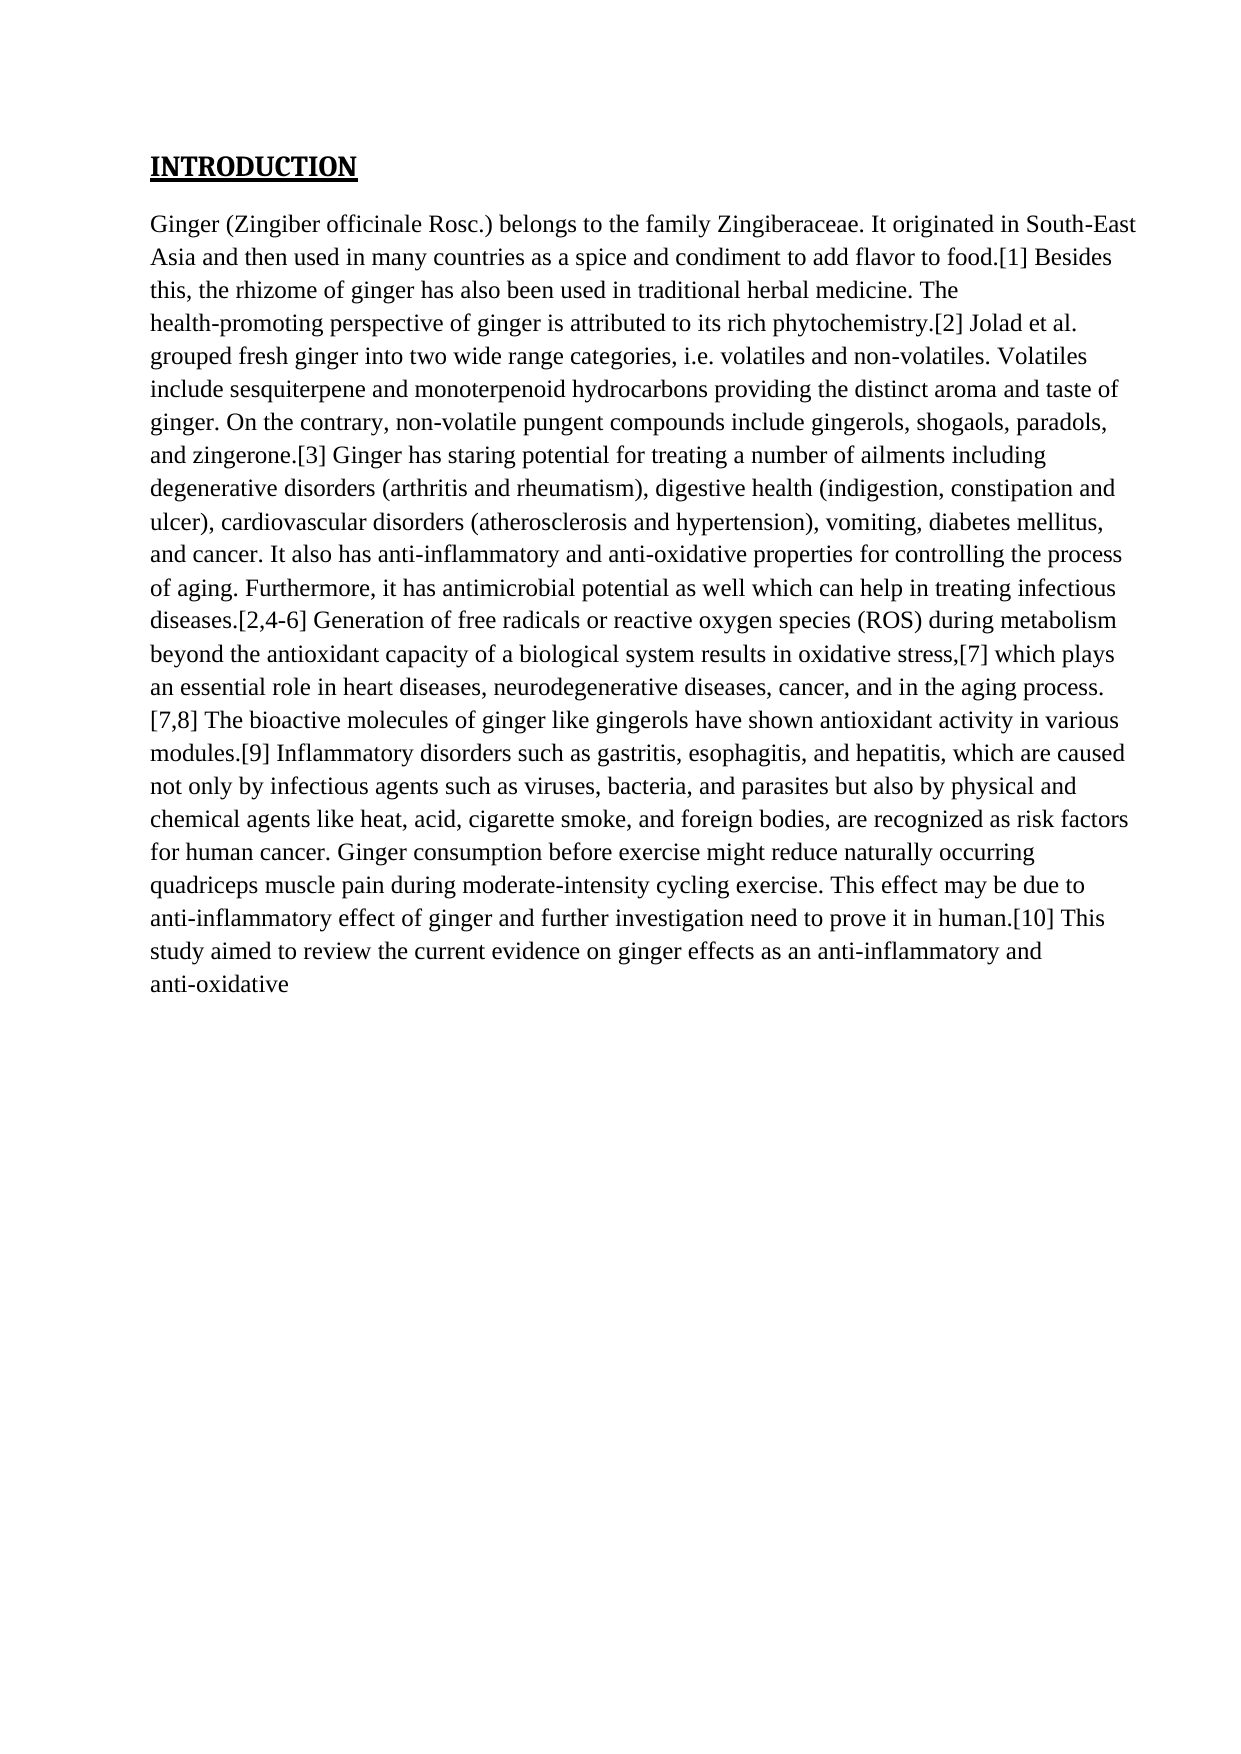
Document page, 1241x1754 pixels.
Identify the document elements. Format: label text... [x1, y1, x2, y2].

text Ginger (Zingiber officinale Rosc.) belongs to the family Zingiberaceae. It originated in South-East Asia and then used in many countries as a spice and condiment to add flavor to food.[1] Besides this, the rhizome of ginger has also been used in traditional herbal medicine. The health-promoting perspective of ginger is attributed to its rich phytochemistry.[2] Jolad et al. grouped fresh ginger into two wide range categories, i.e. volatiles and non-volatiles. Volatiles include sesquiterpene and monoterpenoid hydrocarbons providing the distinct aroma and taste of ginger. On the contrary, non-volatile pungent compounds include gingerols, shogaols, paradols, and zingerone.[3] Ginger has staring potential for treating a number of ailments including degenerative disorders (arthritis and rheumatism), digestive health (indigestion, constipation and ulcer), cardiovascular disorders (atherosclerosis and hypertension), vomiting, diabetes mellitus, and cancer. It also has anti-inflammatory and anti-oxidative properties for controlling the process of aging. Furthermore, it has antimicrobial potential as well which can help in treating infectious diseases.[2,4-6] Generation of free radicals or reactive oxygen species (ROS) during metabolism beyond the antioxidant capacity of a biological system results in oxidative stress,[7] which plays an essential role in heart diseases, neurodegenerative diseases, cancer, and in the aging process.[7,8] The bioactive molecules of ginger like gingerols have shown antioxidant activity in various modules.[9] Inflammatory disorders such as gastritis, esophagitis, and hepatitis, which are caused not only by infectious agents such as viruses, bacteria, and parasites but also by physical and chemical agents like heat, acid, cigarette smoke, and foreign bodies, are recognized as risk factors for human cancer. Ginger consumption before exercise might reduce naturally occurring quadriceps muscle pain during moderate-intensity cycling exercise. This effect may be due to anti-inflammatory effect of ginger and further investigation need to prove it in human.[10] This study aimed to review the current evidence on ginger effects as an anti-inflammatory and anti-oxidative [150, 209, 1137, 998]
text INTRODUCTION [150, 150, 1137, 183]
